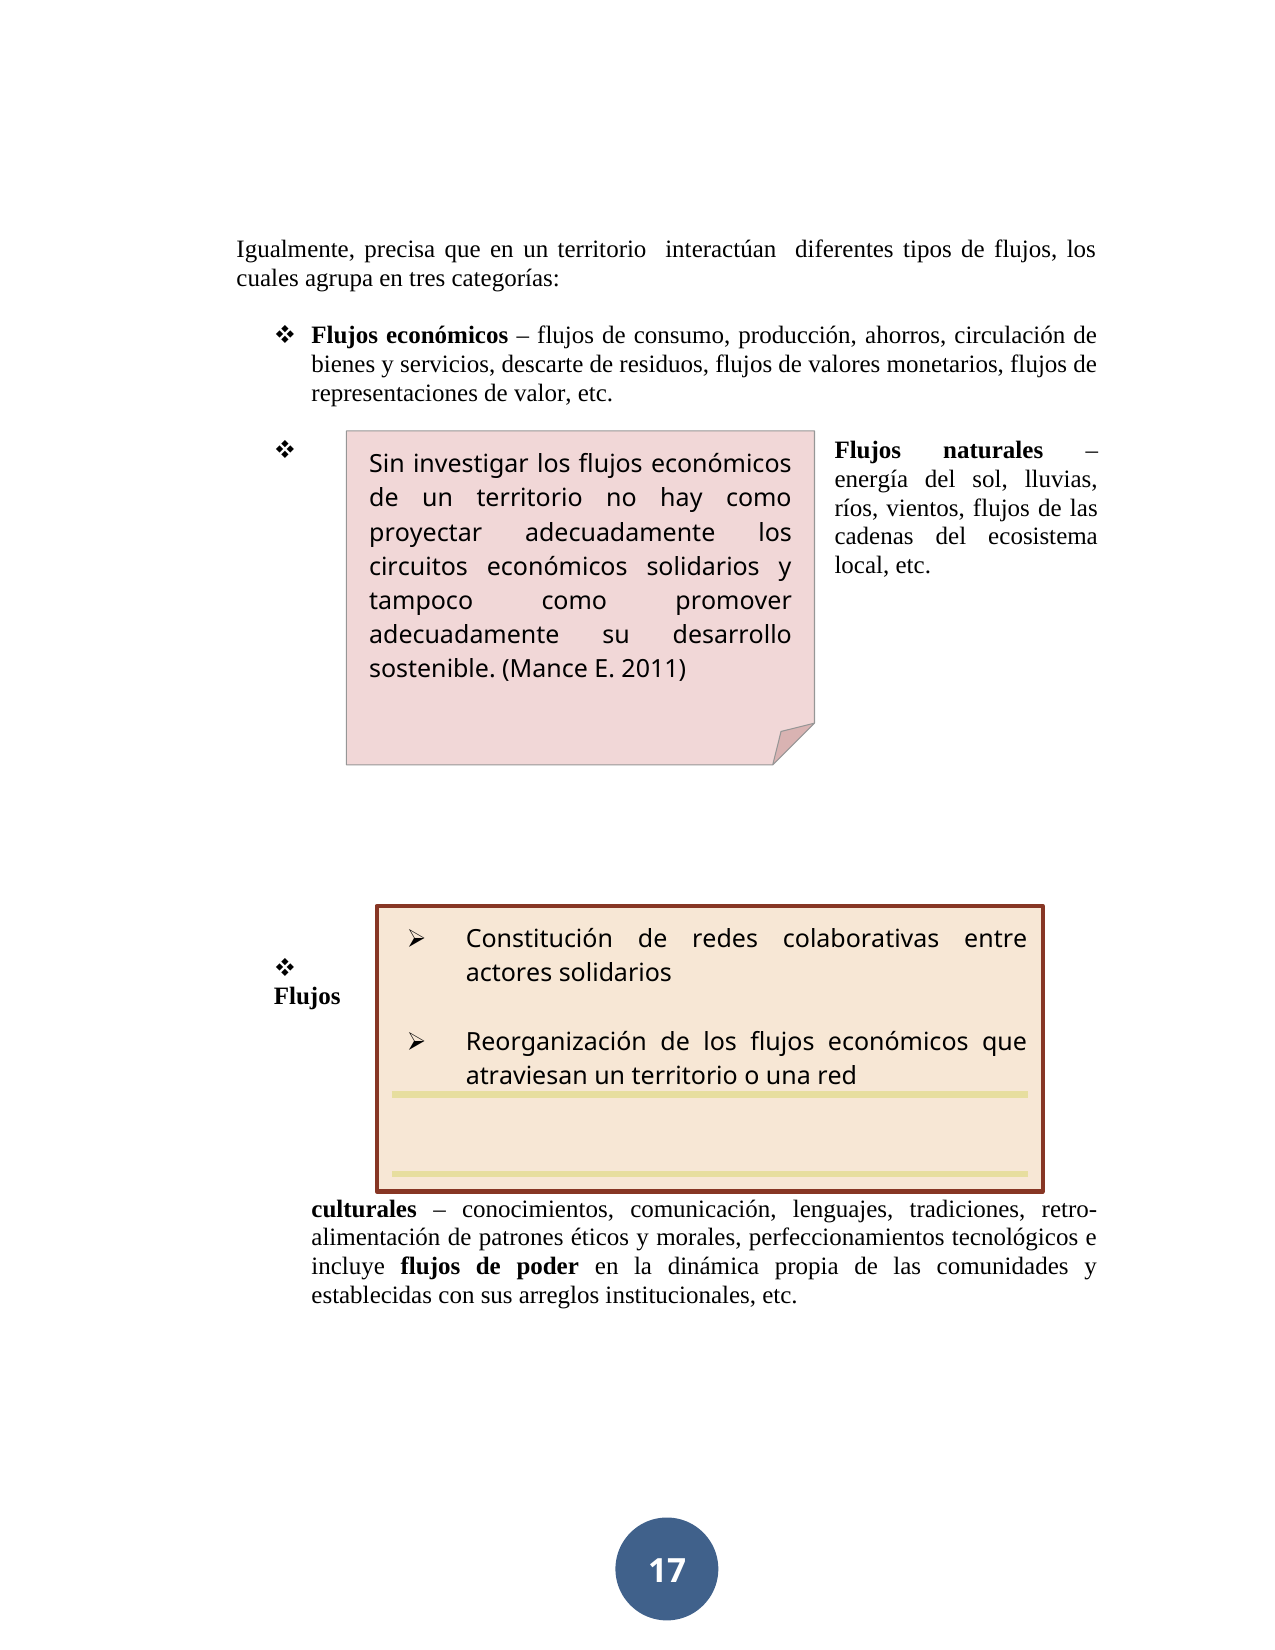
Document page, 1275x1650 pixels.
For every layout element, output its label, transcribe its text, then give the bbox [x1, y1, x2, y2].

text Igualmente, precisa que en un territorio interactúan diferentes tipos de flujos, los cuales agrupa en tres categorías: [236, 234, 1098, 291]
list Flujos económicos – flujos de consumo, producción, ahorros, circulación de bienes y servicios, descarte de residuos, flujos de valores monetarios, flujos de representaciones de valor, etc. [274, 320, 1098, 406]
list Flujos culturales – conocimientos, comunicación, lenguajes, tradiciones, retro-alimentación de patrones éticos y morales, perfeccionamientos tecnológicos e incluye flujos de poder en la dinámica propia de las comunidades y establecidas con sus arreglos institucionales, etc. [274, 953, 1098, 1309]
list Flujos naturales – energía del sol, lluvias, ríos, vientos, flujos de las cadenas del ecosistema local, etc. [816, 435, 1098, 579]
list Flujos naturales – energía del sol, lluvias, ríos, vientos, flujos de las cadenas del ecosistema local, etc. [274, 435, 345, 579]
